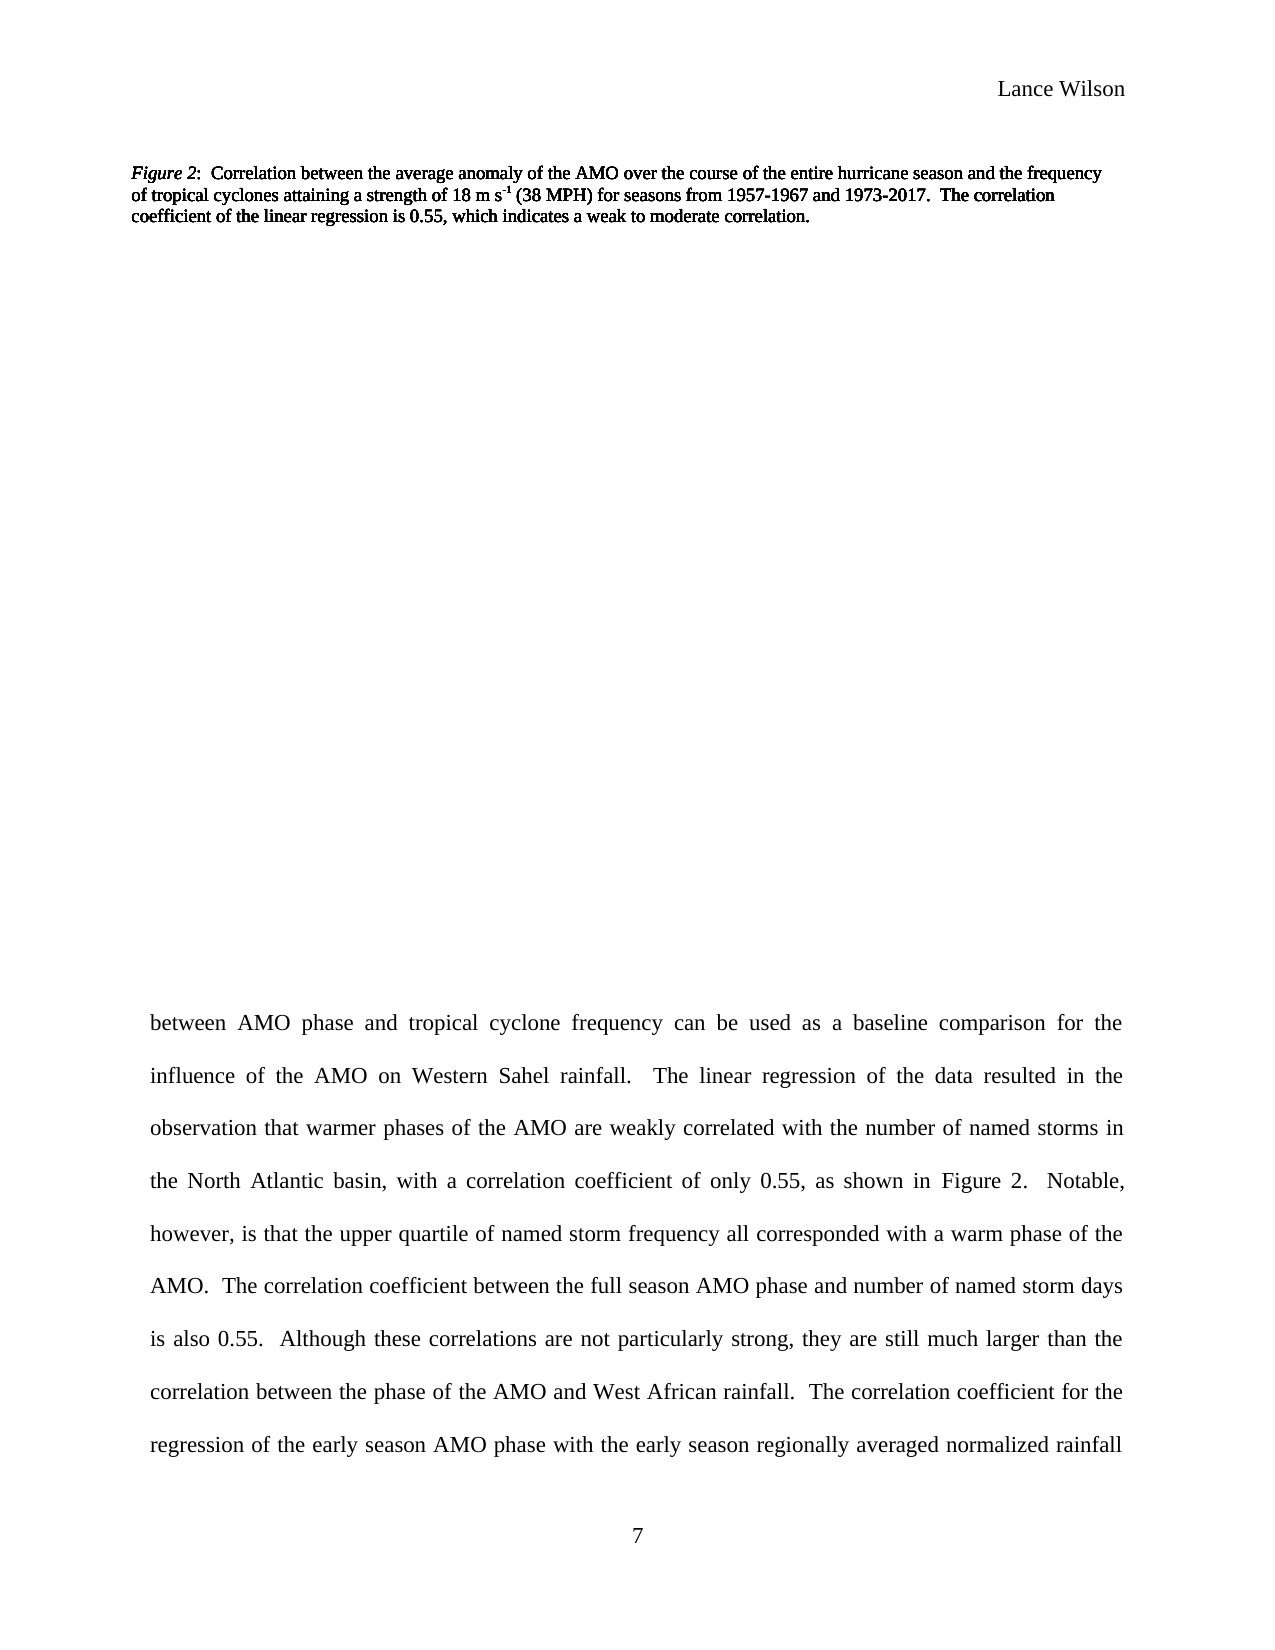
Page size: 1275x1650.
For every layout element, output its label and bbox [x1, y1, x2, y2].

text [150, 150, 1125, 1457]
